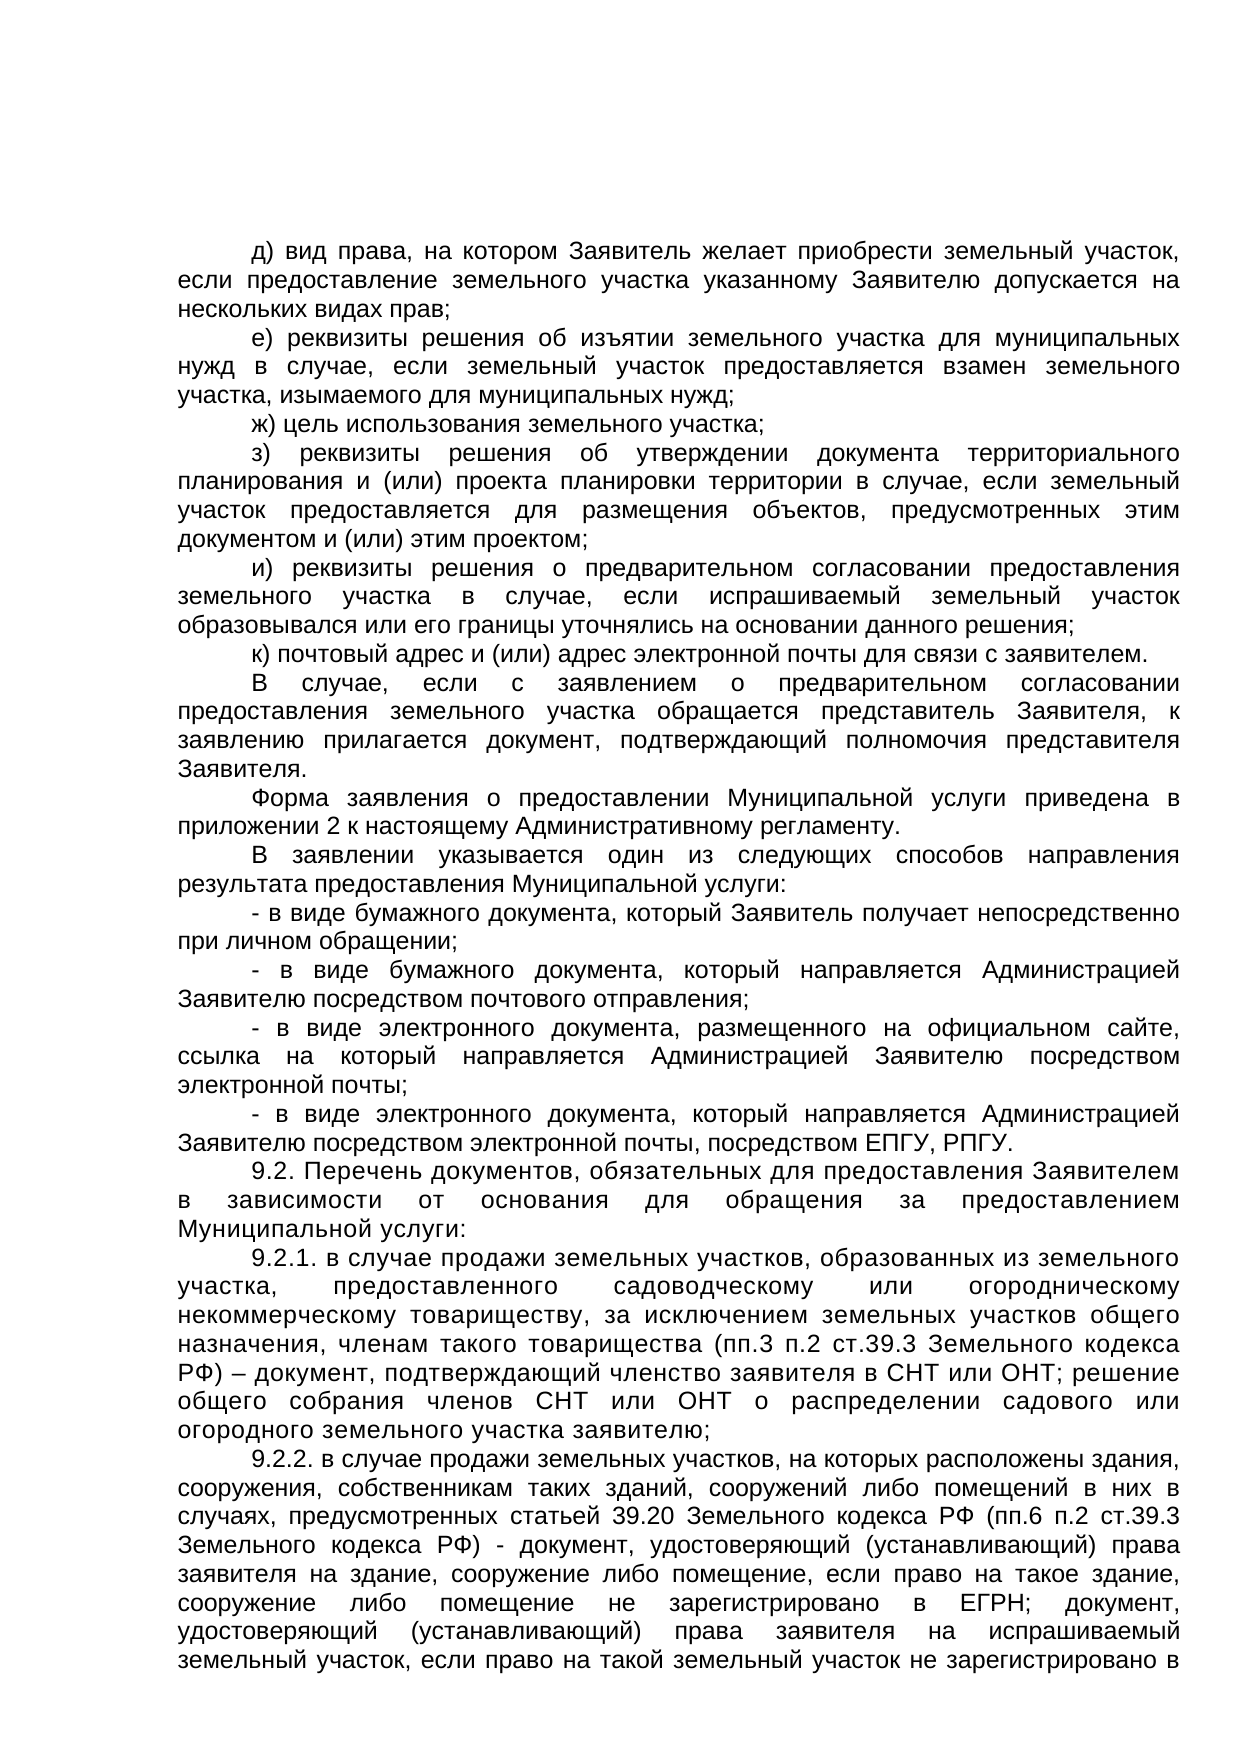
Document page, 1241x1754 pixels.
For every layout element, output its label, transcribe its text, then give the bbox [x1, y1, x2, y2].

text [177, 1444, 1181, 1674]
text - в виде электронного документа, размещенного на официальном сайте, ссылка на который направляется Администрацией Заявителю посредством электронной почты; [177, 1012, 1181, 1099]
text - в виде электронного документа, который направляется Администрацией Заявителю посредством электронной почты, посредством ЕПГУ, РПГУ. [177, 1099, 1181, 1156]
text 9.2. Перечень документов, обязательных для предоставления Заявителем в зависимости от основания для обращения за предоставлением Муниципальной услуги: [177, 1156, 1181, 1242]
text е) реквизиты решения об изъятии земельного участка для муниципальных нужд в случае, если земельный участок предоставляется взамен земельного участка, изымаемого для муниципальных нужд; [177, 322, 1181, 409]
text к) почтовый адрес и (или) адрес электронной почты для связи с заявителем. [177, 639, 1181, 667]
text Форма заявления о предоставлении Муниципальной услуги приведена в приложении 2 к настоящему Административному регламенту. [177, 782, 1181, 840]
text В заявлении указывается один из следующих способов направления результата предоставления Муниципальной услуги: [177, 840, 1181, 897]
text 9.2.1. в случае продажи земельных участков, образованных из земельного участка, предоставленного садоводческому или огородническому некоммерческому товариществу, за исключением земельных участков общего назначения, членам такого товарищества (пп.3 п.2 ст.39.3 Земельного кодекса РФ) – документ, подтверждающий членство заявителя в СНТ или ОНТ; решение общего собрания членов СНТ или ОНТ о распределении садового или огородного земельного участка заявителю; [177, 1242, 1181, 1444]
text и) реквизиты решения о предварительном согласовании предоставления земельного участка в случае, если испрашиваемый земельный участок образовывался или его границы уточнялись на основании данного решения; [177, 552, 1181, 639]
text ж) цель использования земельного участка; [177, 409, 1181, 437]
text д) вид права, на котором Заявитель желает приобрести земельный участок, если предоставление земельного участка указанному Заявителю допускается на нескольких видах прав; [177, 236, 1181, 322]
text - в виде бумажного документа, который Заявитель получает непосредственно при личном обращении; [177, 897, 1181, 955]
text з) реквизиты решения об утверждении документа территориального планирования и (или) проекта планировки территории в случае, если земельный участок предоставляется для размещения объектов, предусмотренных этим документом и (или) этим проектом; [177, 437, 1181, 552]
text - в виде бумажного документа, который направляется Администрацией Заявителю посредством почтового отправления; [177, 955, 1181, 1012]
text В случае, если с заявлением о предварительном согласовании предоставления земельного участка обращается представитель Заявителя, к заявлению прилагается документ, подтверждающий полномочия представителя Заявителя. [177, 667, 1181, 782]
